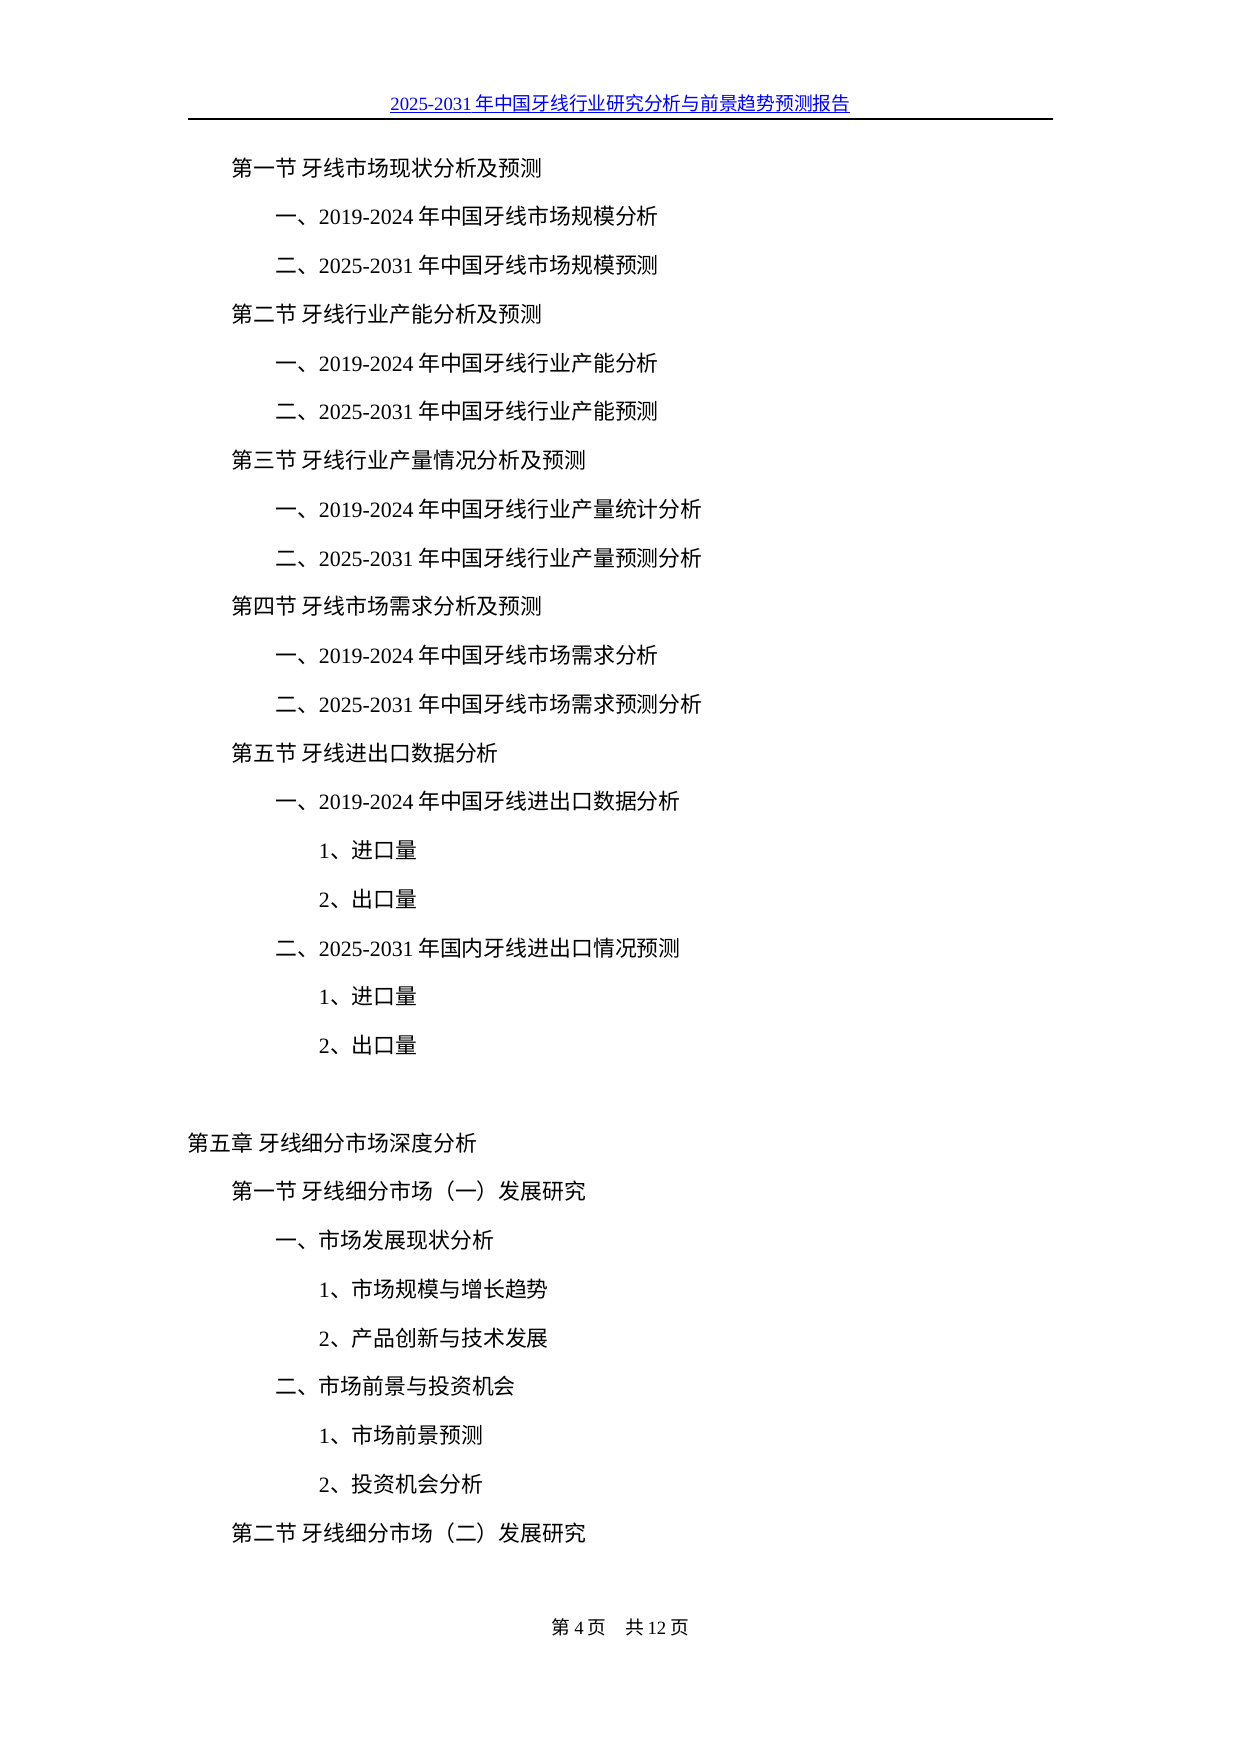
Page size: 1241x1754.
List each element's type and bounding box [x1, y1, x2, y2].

text [187, 150, 1053, 1548]
